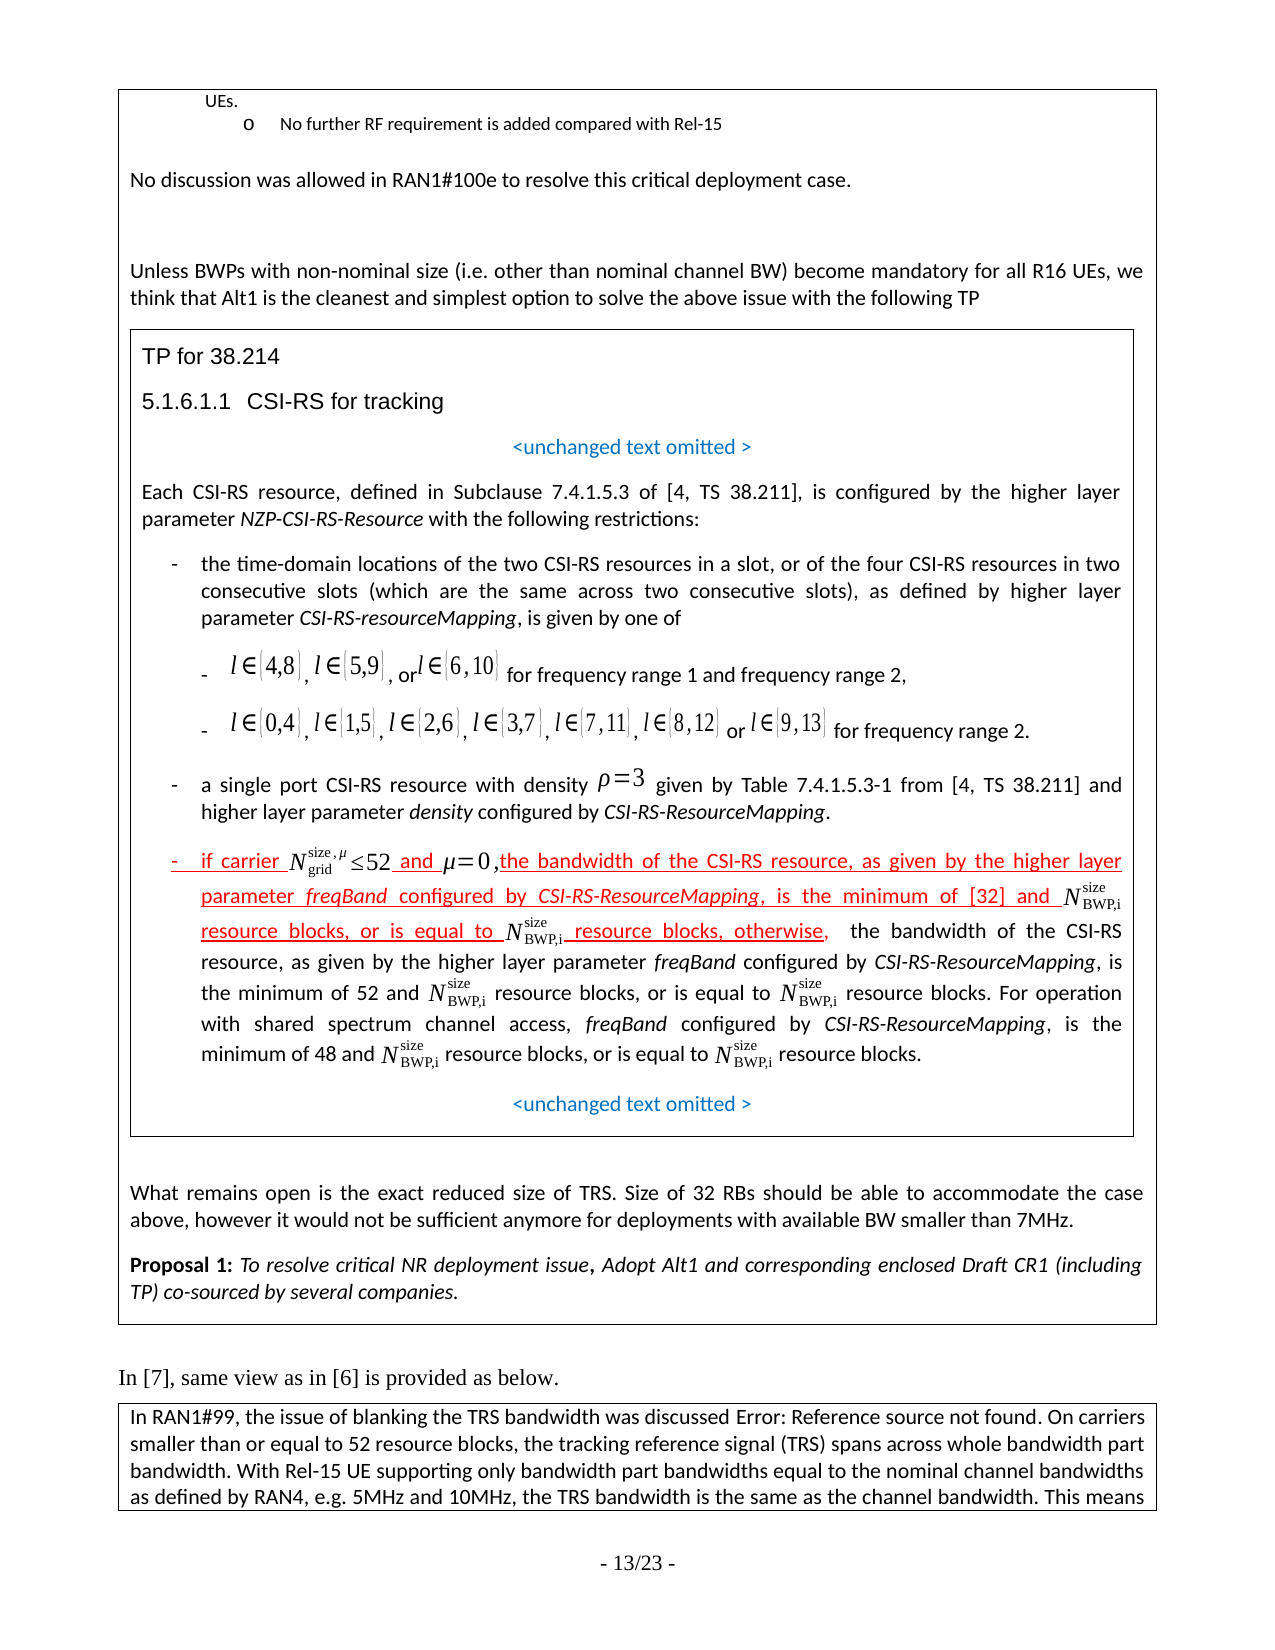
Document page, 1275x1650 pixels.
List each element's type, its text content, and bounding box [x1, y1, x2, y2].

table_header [119, 90, 1156, 1324]
text In [7], same view as in [6] is provided as below. [118, 1363, 1157, 1390]
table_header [119, 1404, 1156, 1510]
